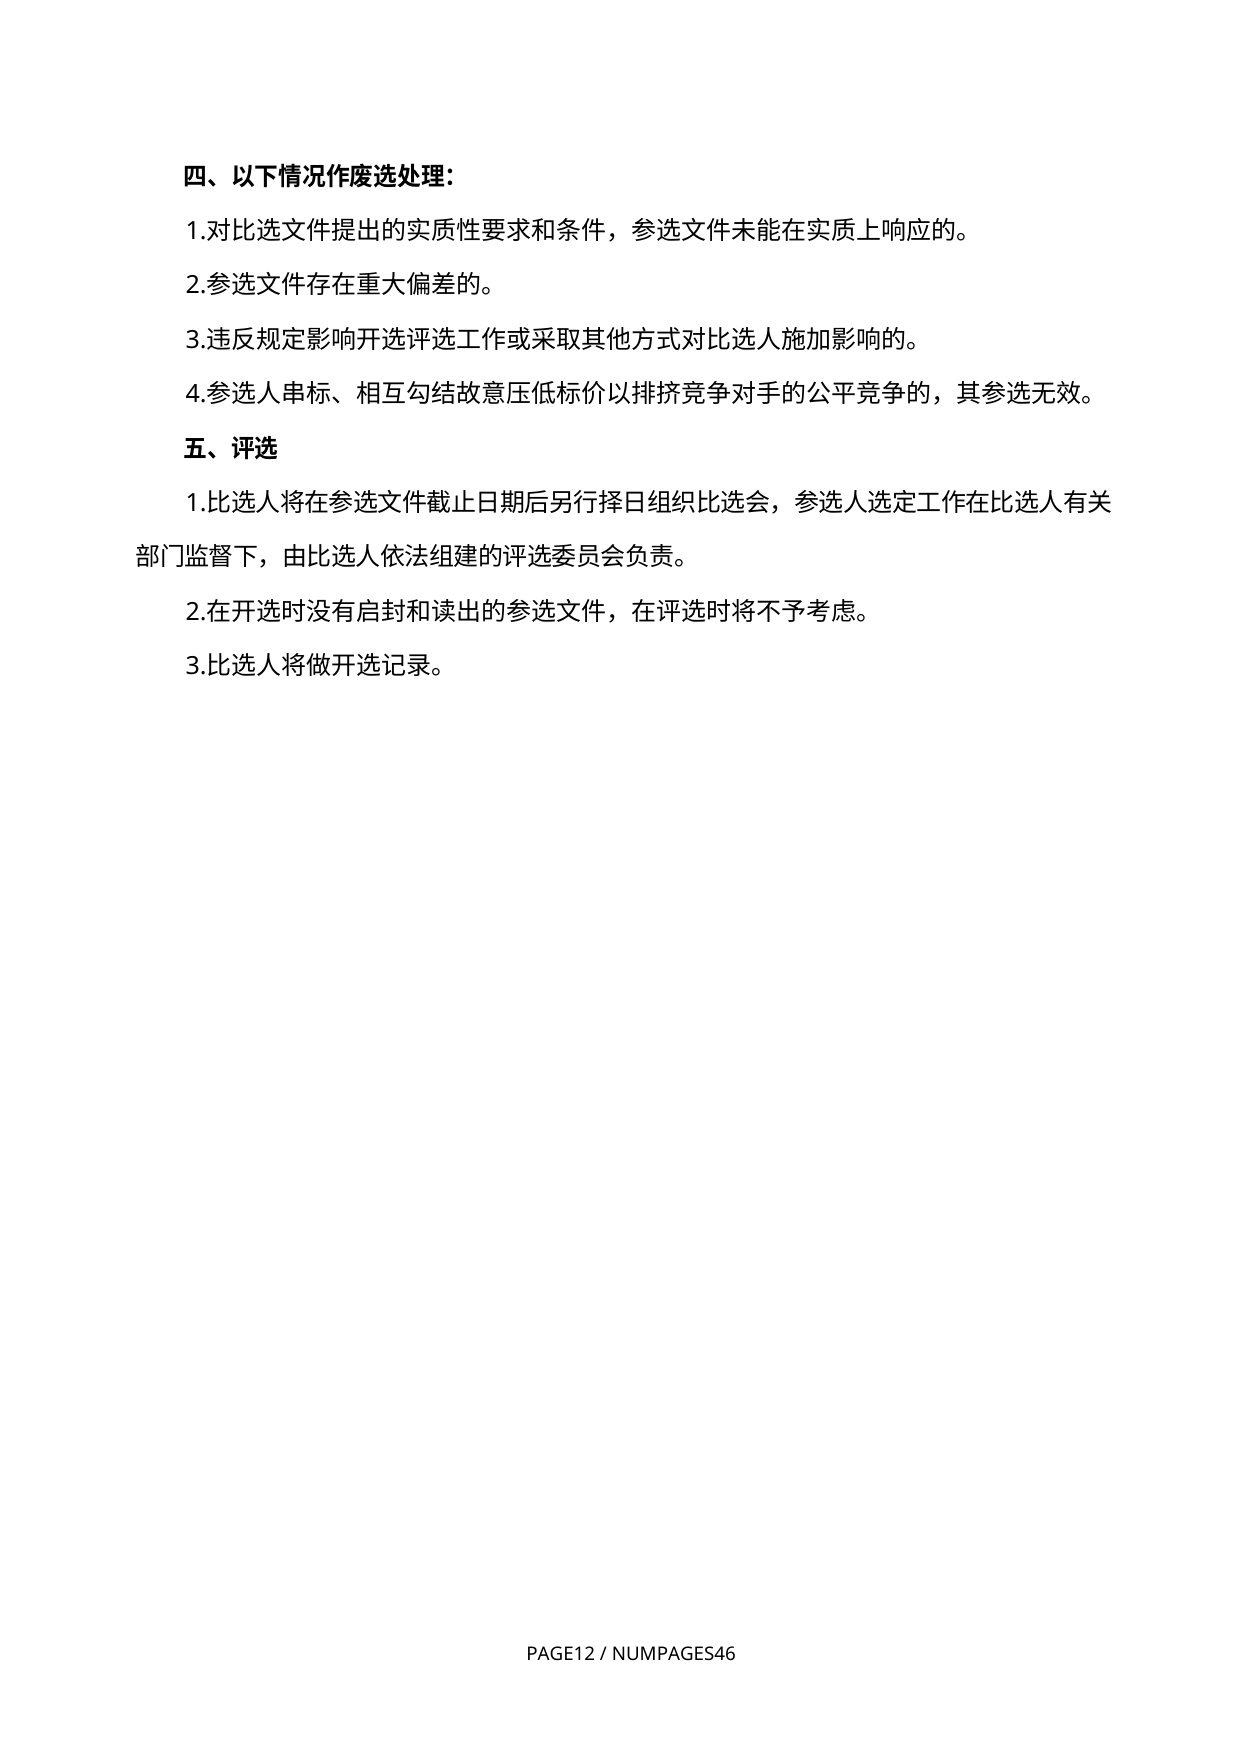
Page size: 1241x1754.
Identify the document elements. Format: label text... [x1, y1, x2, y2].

text 四、以下情况作废选处理： [135, 156, 1121, 192]
text 1.比选人将在参选文件截止日期后另行择日组织比选会，参选人选定工作在比选人有关部门监督下，由比选人依法组建的评选委员会负责。 [135, 482, 1121, 573]
text 4.参选人串标、相互勾结故意压低标价以排挤竞争对手的公平竞争的，其参选无效。 [135, 374, 1121, 410]
text 1.对比选文件提出的实质性要求和条件，参选文件未能在实质上响应的。 [135, 211, 1121, 247]
text 2.在开选时没有启封和读出的参选文件，在评选时将不予考虑。 [135, 591, 1121, 627]
text 2.参选文件存在重大偏差的。 [135, 265, 1121, 301]
subtitle 五、评选 [135, 428, 1121, 464]
text 3.比选人将做开选记录。 [135, 646, 1121, 682]
text 3.违反规定影响开选评选工作或采取其他方式对比选人施加影响的。 [135, 319, 1121, 356]
